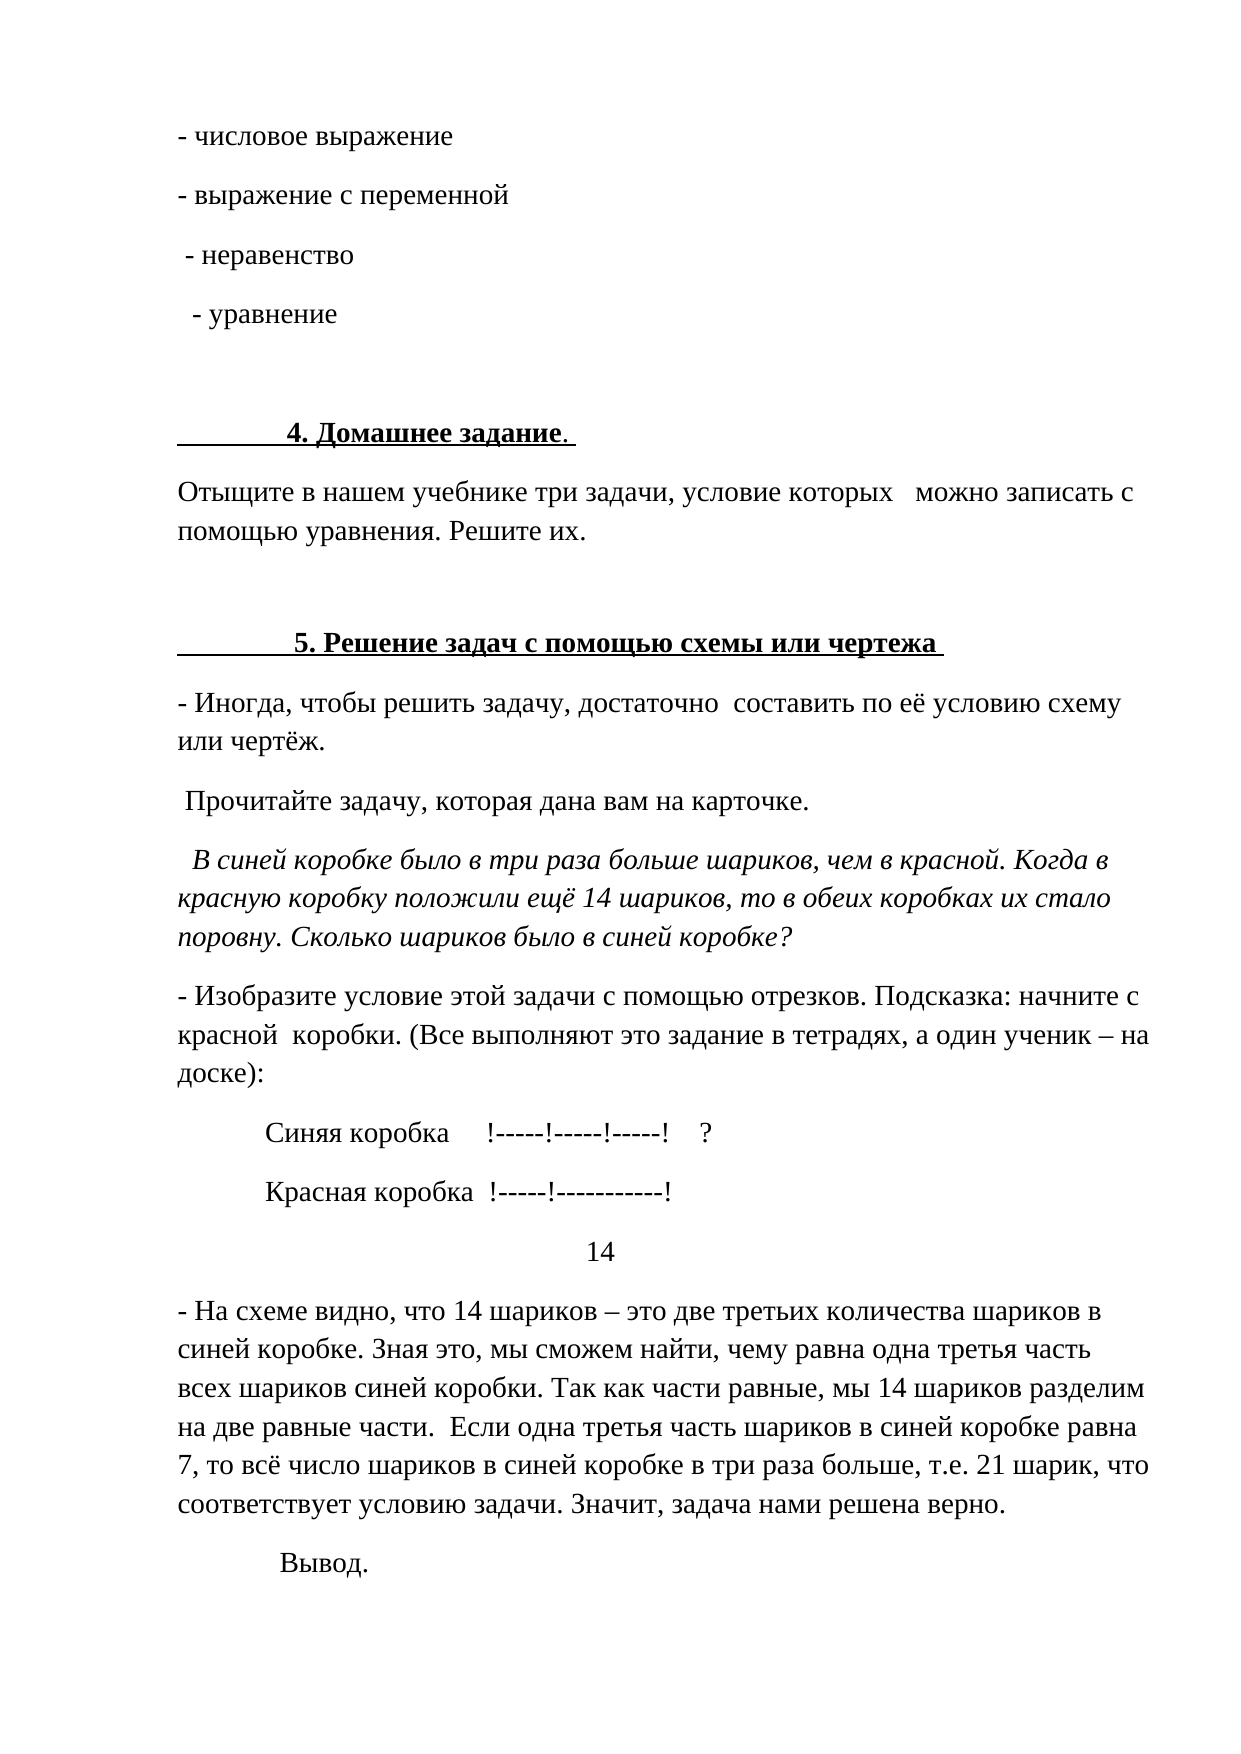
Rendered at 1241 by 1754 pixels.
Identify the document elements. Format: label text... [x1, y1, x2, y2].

text Прочитайте задачу, которая дана вам на карточке. [177, 783, 1152, 816]
text Синяя коробка !-----!-----!-----! ? [177, 1115, 1152, 1148]
text - числовое выражение [177, 118, 1152, 152]
text Отыщите в нашем учебнике три задачи, условие которых можно записать с помощью уравнения. Решите их. [177, 474, 1152, 546]
text - На схеме видно, что 14 шариков – это две третьих количества шариков в синей коробке. Зная это, мы сможем найти, чему равна одна третья часть всех шариков синей коробки. Так как части равные, мы 14 шариков разделим на две равные части. Если одна третья часть шариков в синей коробке равна 7, то всё число шариков в синей коробке в три раза больше, т.е. 21 шарик, что соответствует условию задачи. Значит, задача нами решена верно. [177, 1293, 1152, 1519]
text 4. Домашнее задание. [177, 415, 1152, 448]
text - неравенство [177, 237, 1152, 270]
text В синей коробке было в три раза больше шариков, чем в красной. Когда в красную коробку положили ещё 14 шариков, то в обеих коробках их стало поровну. Сколько шариков было в синей коробке? [177, 842, 1152, 953]
text Вывод. [177, 1545, 1152, 1579]
text - уравнение [177, 296, 1152, 330]
text 5. Решение задач с помощью схемы или чертежа [177, 625, 1152, 659]
text - выражение с переменной [177, 177, 1152, 211]
text 14 [177, 1234, 1152, 1267]
text - Изобразите условие этой задачи с помощью отрезков. Подсказка: начните с красной коробки. (Все выполняют это задание в тетрадях, а один ученик – на доске): [177, 978, 1152, 1089]
text - Иногда, чтобы решить задачу, достаточно составить по её условию схему или чертёж. [177, 685, 1152, 757]
text Красная коробка !-----!-----------! [177, 1174, 1152, 1208]
